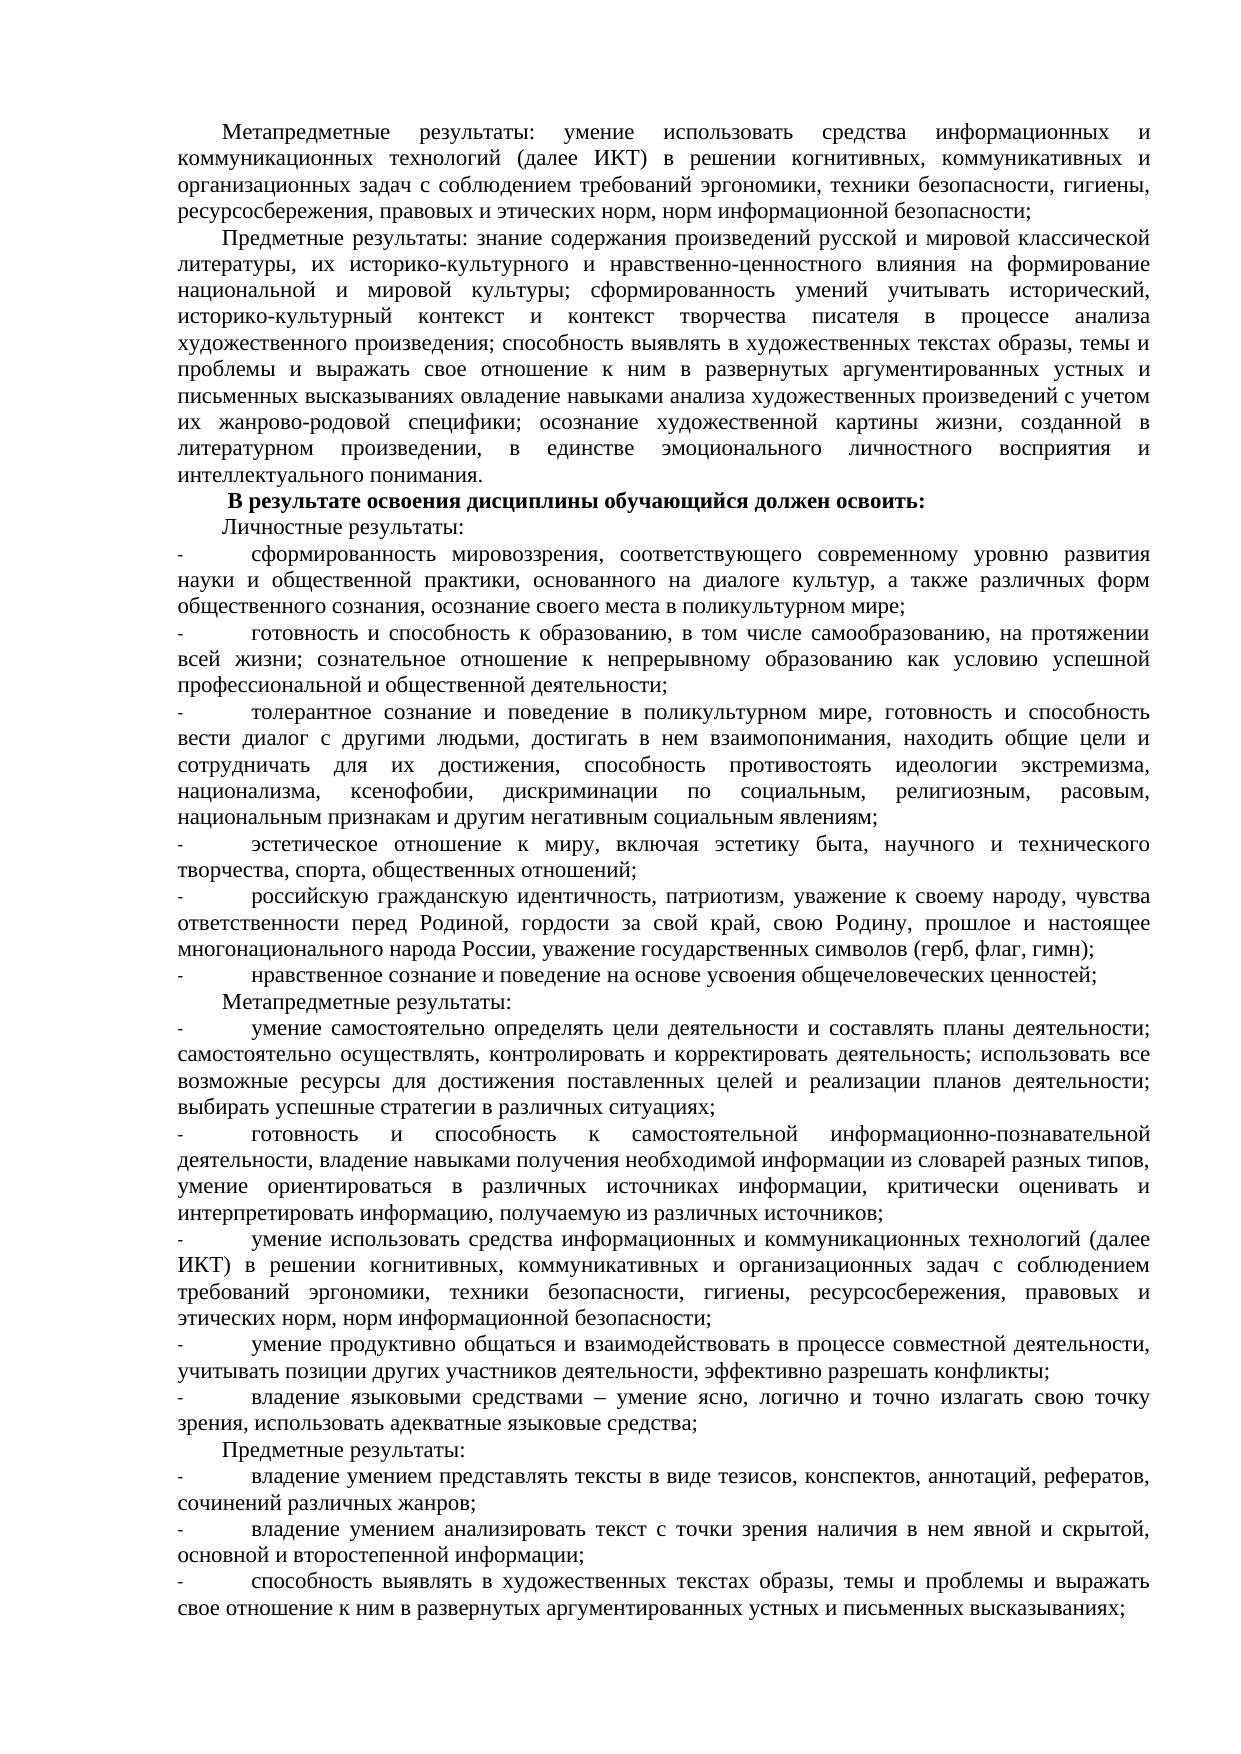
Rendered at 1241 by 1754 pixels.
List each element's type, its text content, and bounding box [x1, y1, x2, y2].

text Предметные результаты: [177, 1436, 1152, 1462]
list владение умением представлять тексты в виде тезисов, конспектов, аннотаций, рефератов, сочинений различных жанров; [177, 1462, 1152, 1515]
list нравственное сознание и поведение на основе усвоения общечеловеческих ценностей; [177, 961, 1152, 988]
list умение продуктивно общаться и взаимодействовать в процессе совместной деятельности, учитывать позиции других участников деятельности, эффективно разрешать конфликты; [177, 1330, 1152, 1383]
text Личностные результаты: [177, 513, 1152, 540]
text Метапредметные результаты: умение использовать средства информационных и коммуникационных технологий (далее ИКТ) в решении когнитивных, коммуникативных и организационных задач с соблюдением требований эргономики, техники безопасности, гигиены, ресурсосбережения, правовых и этических норм, норм информационной безопасности; [177, 118, 1152, 223]
list готовность и способность к самостоятельной информационно-познавательной деятельности, владение навыками получения необходимой информации из словарей разных типов, умение ориентироваться в различных источниках информации, критически оценивать и интерпретировать информацию, получаемую из различных источников; [177, 1119, 1152, 1225]
list эстетическое отношение к миру, включая эстетику быта, научного и технического творчества, спорта, общественных отношений; [177, 830, 1152, 882]
list умение использовать средства информационных и коммуникационных технологий (далее ИКТ) в решении когнитивных, коммуникативных и организационных задач с соблюдением требований эргономики, техники безопасности, гигиены, ресурсосбережения, правовых и этических норм, норм информационной безопасности; [177, 1225, 1152, 1330]
list российскую гражданскую идентичность, патриотизм, уважение к своему народу, чувства ответственности перед Родиной, гордости за свой край, свою Родину, прошлое и настоящее многонационального народа России, уважение государственных символов (герб, флаг, гимн); [177, 882, 1152, 961]
list готовность и способность к образованию, в том числе самообразованию, на протяжении всей жизни; сознательное отношение к непрерывному образованию как условию успешной профессиональной и общественной деятельности; [177, 619, 1152, 698]
list владение языковыми средствами – умение ясно, логично и точно излагать свою точку зрения, использовать адекватные языковые средства; [177, 1383, 1152, 1436]
list сформированность мировоззрения, соответствующего современному уровню развития науки и общественной практики, основанного на диалоге культур, а также различных форм общественного сознания, осознание своего места в поликультурном мире; [177, 540, 1152, 619]
text Предметные результаты: знание содержания произведений русской и мировой классической литературы, их историко-культурного и нравственно-ценностного влияния на формирование национальной и мировой культуры; сформированность умений учитывать исторический, историко-культурный контекст и контекст творчества писателя в процессе анализа художественного произведения; способность выявлять в художественных текстах образы, темы и проблемы и выражать свое отношение к ним в развернутых аргументированных устных и письменных высказываниях овладение навыками анализа художественных произведений с учетом их жанрово-родовой специфики; осознание художественной картины жизни, созданной в литературном произведении, в единстве эмоционального личностного восприятия и интеллектуального понимания. [177, 223, 1152, 487]
list умение самостоятельно определять цели деятельности и составлять планы деятельности; самостоятельно осуществлять, контролировать и корректировать деятельность; использовать все возможные ресурсы для достижения поставленных целей и реализации планов деятельности; выбирать успешные стратегии в различных ситуациях; [177, 1014, 1152, 1119]
list владение умением анализировать текст с точки зрения наличия в нем явной и скрытой, основной и второстепенной информации; [177, 1515, 1152, 1568]
list толерантное сознание и поведение в поликультурном мире, готовность и способность вести диалог с другими людьми, достигать в нем взаимопонимания, находить общие цели и сотрудничать для их достижения, способность противостоять идеологии экстремизма, национализма, ксенофобии, дискриминации по социальным, религиозным, расовым, национальным признакам и другим негативным социальным явлениям; [177, 698, 1152, 830]
list способность выявлять в художественных текстах образы, темы и проблемы и выражать свое отношение к ним в развернутых аргументированных устных и письменных высказываниях; [177, 1568, 1152, 1620]
text В результате освоения дисциплины обучающийся должен освоить: [177, 487, 1152, 513]
text Метапредметные результаты: [177, 988, 1152, 1014]
